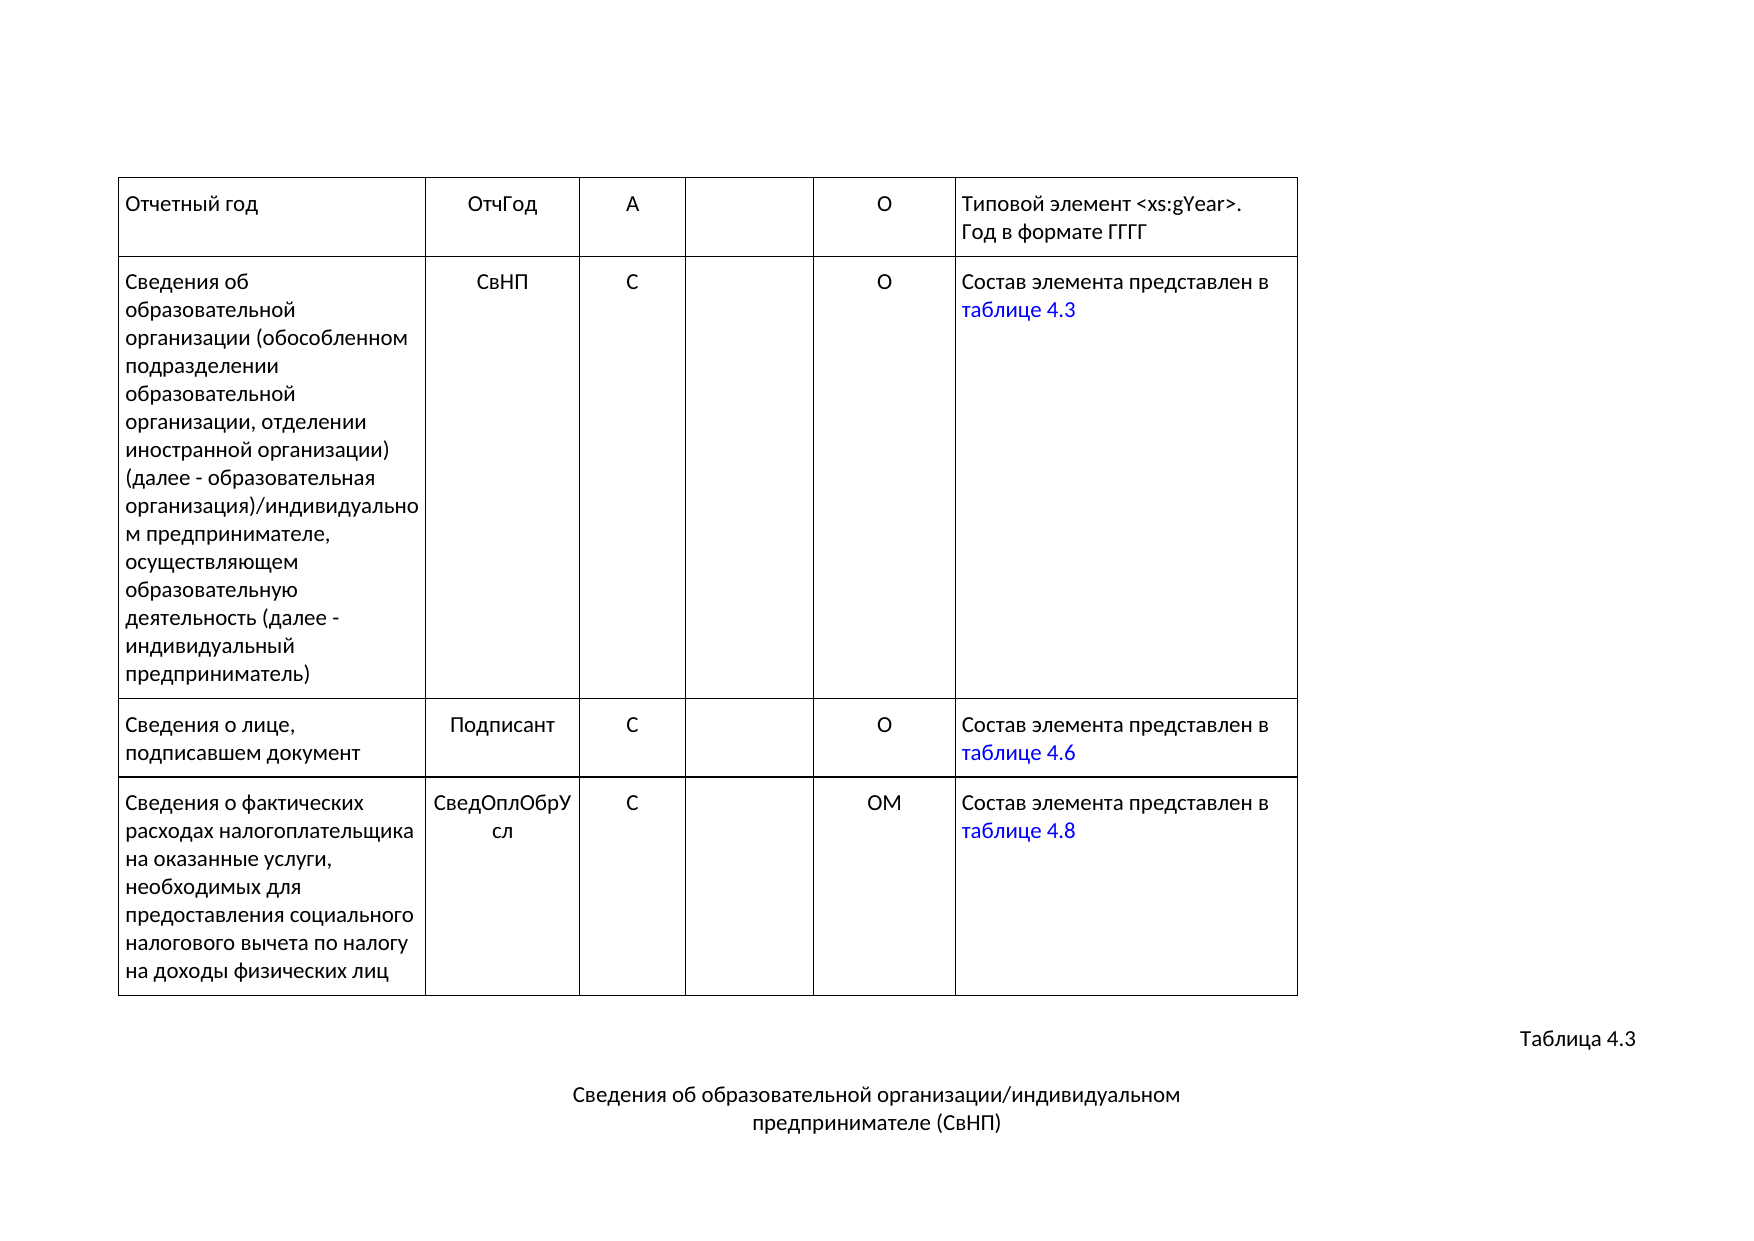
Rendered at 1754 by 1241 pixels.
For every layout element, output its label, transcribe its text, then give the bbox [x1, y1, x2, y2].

table_cell О [814, 699, 955, 776]
text Таблица 4.3 [118, 1024, 1636, 1052]
table_cell [686, 178, 813, 256]
text Сведения об образовательной организации/индивидуальном [118, 1080, 1636, 1108]
table_cell С [580, 699, 685, 776]
table_cell СвНП [426, 257, 579, 698]
table_cell Состав элемента представлен в таблице 4.6 [956, 699, 1297, 776]
table_cell [686, 257, 813, 698]
table_cell О [814, 257, 955, 698]
table_cell Подписант [426, 699, 579, 776]
table_cell Состав элемента представлен в таблице 4.3 [956, 257, 1297, 698]
table_cell ОМ [814, 778, 955, 995]
table_cell Сведения об образовательной организации (обособленном подразделении образовательной организации, отделении иностранной организации) (далее - образовательная организация)/индивидуальном предпринимателе, осуществляющем образовательную деятельность (далее - индивидуальный предприниматель) [119, 257, 425, 698]
table_cell С [580, 778, 685, 995]
table_cell СведОплОбрУсл [426, 778, 579, 995]
text предпринимателе (СвНП) [118, 1108, 1636, 1136]
table_cell Сведения о фактических расходах налогоплательщика на оказанные услуги, необходимых для предоставления социального налогового вычета по налогу на доходы физических лиц [119, 778, 425, 995]
table_cell ОтчГод [426, 178, 579, 256]
table_cell С [580, 257, 685, 698]
table_cell О [814, 178, 955, 256]
table_cell Отчетный год [119, 178, 425, 256]
table_cell Сведения о лице, подписавшем документ [119, 699, 425, 776]
table_cell Типовой элемент <xs:gYear>. Год в формате ГГГГ [956, 178, 1297, 256]
table_cell [686, 778, 813, 995]
table_cell А [580, 178, 685, 256]
table_cell [686, 699, 813, 776]
table_cell Состав элемента представлен в таблице 4.8 [956, 778, 1297, 995]
